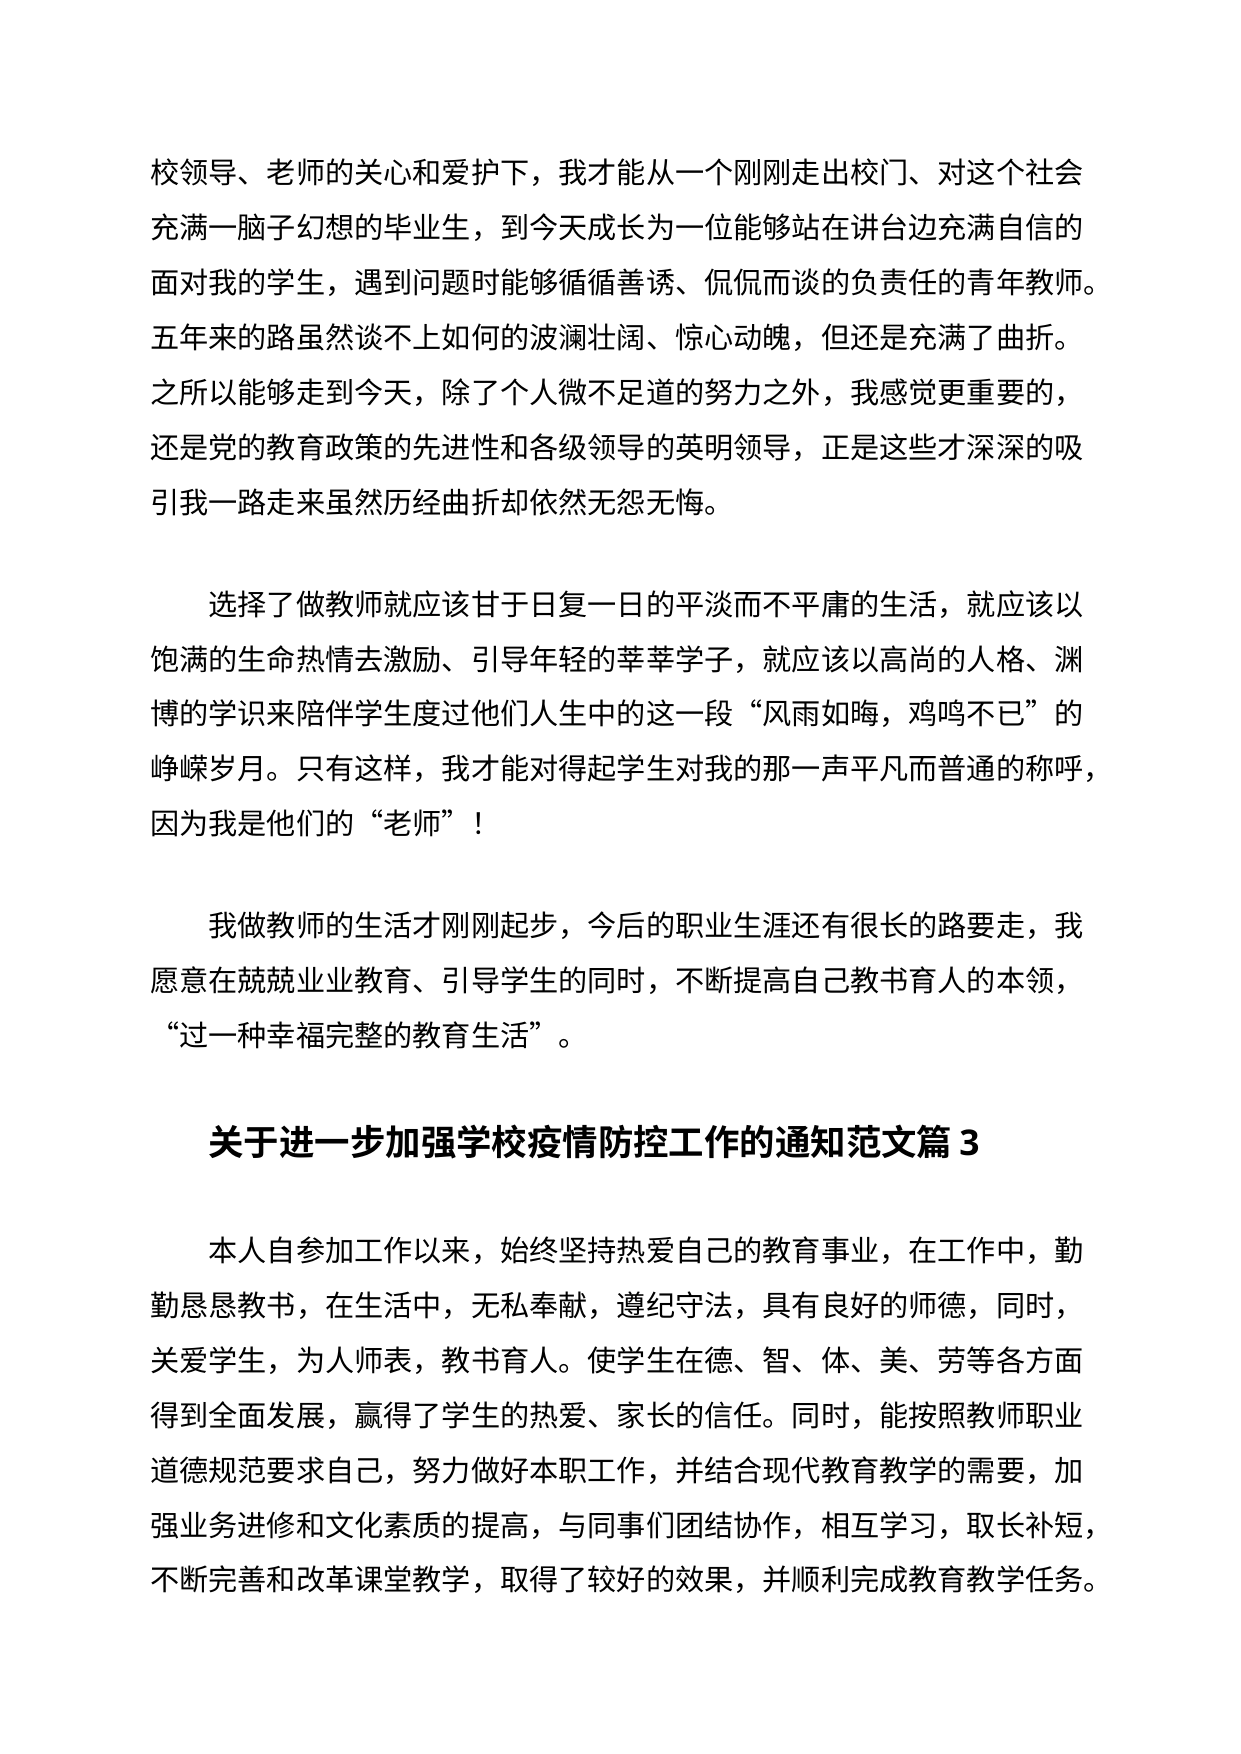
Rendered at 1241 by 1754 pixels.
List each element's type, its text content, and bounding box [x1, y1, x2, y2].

text 关于进一步加强学校疫情防控工作的通知范文篇3 [150, 1114, 1090, 1165]
text 我做教师的生活才刚刚起步，今后的职业生涯还有很长的路要走，我愿意在兢兢业业教育、引导学生的同时，不断提高自己教书育人的本领，“过一种幸福完整的教育生活”。 [150, 902, 1090, 1054]
text 选择了做教师就应该甘于日复一日的平淡而不平庸的生活，就应该以饱满的生命热情去激励、引导年轻的莘莘学子，就应该以高尚的人格、渊博的学识来陪伴学生度过他们人生中的这一段“风雨如晦，鸡鸣不已”的峥嵘岁月。只有这样，我才能对得起学生对我的那一声平凡而普通的称呼，因为我是他们的“老师”！ [150, 581, 1090, 843]
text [150, 150, 1090, 522]
text 本人自参加工作以来，始终坚持热爱自己的教育事业，在工作中，勤勤恳恳教书，在生活中，无私奉献，遵纪守法，具有良好的师德，同时，关爱学生，为人师表，教书育人。使学生在德、智、体、美、劳等各方面得到全面发展，赢得了学生的热爱、家长的信任。同时，能按照教师职业道德规范要求自己，努力做好本职工作，并结合现代教育教学的需要，加强业务进修和文化素质的提高，与同事们团结协作，相互学习，取长补短，不断完善和改革课堂教学，取得了较好的效果，并顺利完成教育教学任务。 [150, 1228, 1090, 1599]
